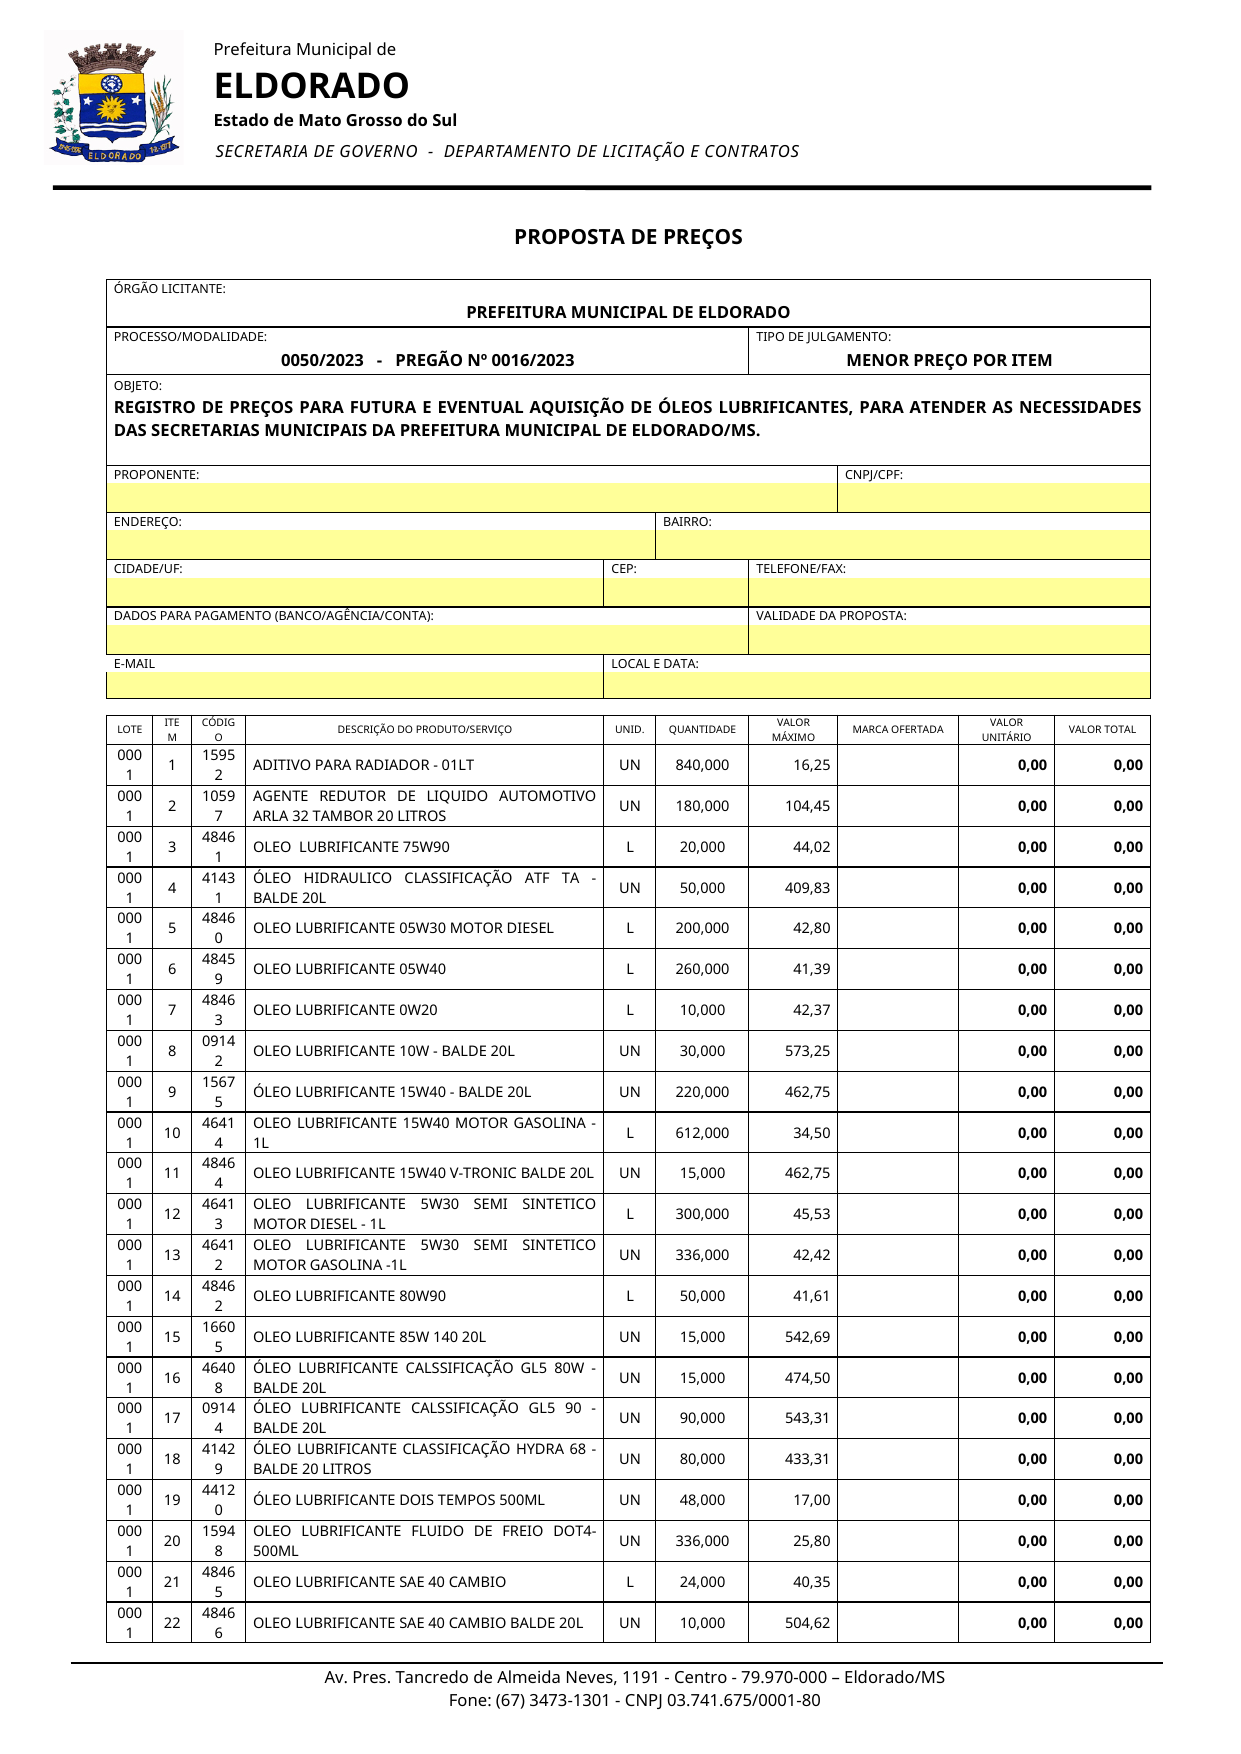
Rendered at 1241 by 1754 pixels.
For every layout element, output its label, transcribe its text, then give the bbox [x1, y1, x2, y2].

table_cell 409,83 [749, 868, 837, 907]
table_cell DESCRIÇÃO DO PRODUTO/SERVIÇO [246, 716, 603, 744]
table_cell PROPONENTE: [107, 466, 837, 483]
table_cell 0050/2023 - PREGÃO Nº 0016/2023 [107, 345, 748, 374]
table_cell ÓLEO LUBRIFICANTE 15W40 - BALDE 20L [246, 1072, 603, 1111]
table_cell 44120 [192, 1480, 245, 1520]
table_cell 0,00 [959, 1235, 1054, 1275]
table_cell 0,00 [1055, 949, 1150, 989]
table_cell 462,75 [749, 1153, 837, 1193]
table_cell VALOR TOTAL [1055, 716, 1150, 744]
table_cell 15 [153, 1317, 191, 1356]
table_cell 0,00 [959, 949, 1054, 989]
table_cell L [604, 990, 655, 1030]
table_cell 0001 [107, 1153, 152, 1193]
table_cell 0,00 [959, 1031, 1054, 1071]
table_cell [838, 745, 958, 785]
table_cell [838, 1317, 958, 1356]
table_cell 0,00 [1055, 868, 1150, 907]
table_cell 433,31 [749, 1439, 837, 1479]
table_cell OLEO LUBRIFICANTE 05W30 MOTOR DIESEL [246, 908, 603, 948]
table_cell 0,00 [959, 1276, 1054, 1316]
table_cell 0,00 [959, 1358, 1054, 1397]
table_cell [838, 1521, 958, 1561]
table_cell 41,61 [749, 1276, 837, 1316]
table_cell ÓLEO LUBRIFICANTE CALSSIFICAÇÃO GL5 80W - BALDE 20L [246, 1358, 603, 1397]
table_cell 0001 [107, 1072, 152, 1111]
table_cell 48459 [192, 949, 245, 989]
table_cell VALOR UNITÁRIO [959, 716, 1054, 744]
table_cell 17,00 [749, 1480, 837, 1520]
table_cell 0001 [107, 1439, 152, 1479]
table_cell [749, 625, 1150, 654]
table_cell [838, 1276, 958, 1316]
table_cell 30,000 [656, 1031, 748, 1071]
table_cell 09142 [192, 1031, 245, 1071]
table_cell [959, 699, 1054, 714]
table_cell UN [604, 1480, 655, 1520]
table_cell 48465 [192, 1562, 245, 1601]
table_cell 180,000 [656, 786, 748, 826]
table_cell 0,00 [959, 1521, 1054, 1561]
table_cell 90,000 [656, 1398, 748, 1438]
table_cell 10,000 [656, 990, 748, 1030]
table_cell [749, 699, 837, 714]
table_cell UN [604, 1153, 655, 1193]
table_cell 9 [153, 1072, 191, 1111]
table_cell VALOR MÁXIMO [749, 716, 837, 744]
table_cell 0,00 [959, 1153, 1054, 1193]
table_cell 0,00 [1055, 1521, 1150, 1561]
table_cell 200,000 [656, 908, 748, 948]
table_cell 0001 [107, 908, 152, 948]
table_cell 0,00 [959, 1317, 1054, 1356]
table_cell 336,000 [656, 1521, 748, 1561]
table_cell 573,25 [749, 1031, 837, 1071]
table_cell VALIDADE DA PROPOSTA: [749, 608, 1150, 624]
table_cell 0,00 [959, 1562, 1054, 1601]
table_cell 0001 [107, 1031, 152, 1071]
table_cell 0,00 [1055, 1358, 1150, 1397]
table_cell 41,39 [749, 949, 837, 989]
table_cell CÓDIGO [192, 716, 245, 744]
table_cell OLEO LUBRIFICANTE 10W - BALDE 20L [246, 1031, 603, 1071]
table_cell [106, 699, 153, 714]
table_cell 0,00 [959, 908, 1054, 948]
table_cell [838, 1603, 958, 1642]
table_cell ÓLEO LUBRIFICANTE CLASSIFICAÇÃO HYDRA 68 - BALDE 20 LITROS [246, 1439, 603, 1479]
table_cell [838, 1358, 958, 1397]
table_cell 0,00 [959, 1072, 1054, 1111]
table_cell 0,00 [959, 868, 1054, 907]
table_cell OLEO LUBRIFICANTE 75W90 [246, 827, 603, 866]
table_cell 0001 [107, 1317, 152, 1356]
table_cell 42,42 [749, 1235, 837, 1275]
table_cell 0001 [107, 827, 152, 866]
table_cell [838, 1031, 958, 1071]
table_cell L [604, 1194, 655, 1234]
table_cell ENDEREÇO: [107, 513, 655, 530]
table_cell [838, 949, 958, 989]
table_cell 462,75 [749, 1072, 837, 1111]
table_cell 4 [153, 868, 191, 907]
table_cell 15,000 [656, 1317, 748, 1356]
table_cell [107, 625, 748, 654]
table_cell 3 [153, 827, 191, 866]
table_cell 48461 [192, 827, 245, 866]
table_cell 42,80 [749, 908, 837, 948]
table_cell [749, 578, 1150, 606]
table_cell OLEO LUBRIFICANTE 15W40 V-TRONIC BALDE 20L [246, 1153, 603, 1193]
table_cell 840,000 [656, 745, 748, 785]
picture [43, 30, 184, 165]
table_cell [838, 1398, 958, 1438]
table_cell LOCAL E DATA: [604, 655, 1150, 672]
table_cell ÓLEO HIDRAULICO CLASSIFICAÇÃO ATF TA - BALDE 20L [246, 868, 603, 907]
table_cell 14 [153, 1276, 191, 1316]
table_cell 0,00 [1055, 1439, 1150, 1479]
table_cell 12 [153, 1194, 191, 1234]
table_cell 0,00 [1055, 1153, 1150, 1193]
table_cell 0,00 [959, 1194, 1054, 1234]
table_cell 15952 [192, 745, 245, 785]
table_cell AGENTE REDUTOR DE LIQUIDO AUTOMOTIVO ARLA 32 TAMBOR 20 LITROS [246, 786, 603, 826]
table_cell [153, 699, 191, 714]
table_cell 42,37 [749, 990, 837, 1030]
table_cell 542,69 [749, 1317, 837, 1356]
table_cell 10 [153, 1113, 191, 1152]
table_cell 0,00 [959, 827, 1054, 866]
table_cell [107, 672, 603, 698]
table_cell L [604, 1113, 655, 1152]
table_cell [838, 1194, 958, 1234]
table_cell 50,000 [656, 1276, 748, 1316]
table_cell 0001 [107, 1113, 152, 1152]
table_cell 8 [153, 1031, 191, 1071]
table_cell L [604, 827, 655, 866]
table_cell OLEO LUBRIFICANTE SAE 40 CAMBIO BALDE 20L [246, 1603, 603, 1642]
table_cell 7 [153, 990, 191, 1030]
table_cell ITEM [153, 716, 191, 744]
table_cell 0,00 [1055, 1031, 1150, 1071]
table_cell 45,53 [749, 1194, 837, 1234]
table_cell OLEO LUBRIFICANTE 85W 140 20L [246, 1317, 603, 1356]
table_cell 0001 [107, 1603, 152, 1642]
table_cell 220,000 [656, 1072, 748, 1111]
table_cell 0,00 [959, 786, 1054, 826]
table_cell UN [604, 868, 655, 907]
table_cell 0001 [107, 745, 152, 785]
table_cell 41429 [192, 1439, 245, 1479]
table_cell 0001 [107, 1398, 152, 1438]
table_cell TIPO DE JULGAMENTO: [749, 328, 1150, 345]
table_cell 34,50 [749, 1113, 837, 1152]
table_cell 0,00 [959, 1603, 1054, 1642]
table_cell 0001 [107, 786, 152, 826]
table_cell 0,00 [1055, 1113, 1150, 1152]
table_cell 18 [153, 1439, 191, 1479]
table_cell 22 [153, 1603, 191, 1642]
table_cell 0,00 [1055, 1072, 1150, 1111]
table_cell 0001 [107, 868, 152, 907]
table_cell 0,00 [959, 1113, 1054, 1152]
table_cell 474,50 [749, 1358, 837, 1397]
table_cell 0,00 [959, 1439, 1054, 1479]
table_cell [838, 1439, 958, 1479]
table_cell UNID. [604, 716, 655, 744]
table_cell 13 [153, 1235, 191, 1275]
table_cell UN [604, 1317, 655, 1356]
table_cell QUANTIDADE [656, 716, 748, 744]
table_cell OBJETO: [107, 375, 1150, 396]
table_cell UN [604, 1439, 655, 1479]
table_cell 46408 [192, 1358, 245, 1397]
table_cell 0,00 [959, 745, 1054, 785]
table_cell 0,00 [1055, 1398, 1150, 1438]
table_cell 0,00 [1055, 1194, 1150, 1234]
table_cell 0,00 [1055, 1562, 1150, 1601]
table_cell 612,000 [656, 1113, 748, 1152]
table_cell MARCA OFERTADA [838, 716, 958, 744]
table_cell 48463 [192, 990, 245, 1030]
table_cell 16 [153, 1358, 191, 1397]
table_cell 0001 [107, 1276, 152, 1316]
table_cell 25,80 [749, 1521, 837, 1561]
table_cell [838, 1480, 958, 1520]
table_cell 0,00 [1055, 827, 1150, 866]
table_cell REGISTRO DE PREÇOS PARA FUTURA E EVENTUAL AQUISIÇÃO DE ÓLEOS LUBRIFICANTES, PARA ATENDER AS NECESSIDADES DAS SECRETARIAS MUNICIPAIS DA PREFEITURA MUNICIPAL DE ELDORADO/MS. [107, 396, 1150, 465]
table_cell 20,000 [656, 827, 748, 866]
table_cell 48462 [192, 1276, 245, 1316]
table_cell UN [604, 1398, 655, 1438]
table_cell [838, 483, 1150, 512]
table_cell E-MAIL [106, 655, 603, 672]
table_cell 16,25 [749, 745, 837, 785]
table_cell OLEO LUBRIFICANTE 15W40 MOTOR GASOLINA - 1L [246, 1113, 603, 1152]
table_cell 80,000 [656, 1439, 748, 1479]
table_cell CNPJ/CPF: [838, 466, 1150, 483]
table_cell PROPOSTA DE PREÇOS [106, 223, 1150, 279]
table_cell CIDADE/UF: [107, 560, 603, 577]
table_cell 20 [153, 1521, 191, 1561]
table_cell OLEO LUBRIFICANTE 05W40 [246, 949, 603, 989]
table_cell 0001 [107, 1358, 152, 1397]
table_cell 0,00 [1055, 1276, 1150, 1316]
table_cell 10597 [192, 786, 245, 826]
table_cell 15,000 [656, 1358, 748, 1397]
table_cell OLEO LUBRIFICANTE FLUIDO DE FREIO DOT4-500ML [246, 1521, 603, 1561]
table_cell 1 [153, 745, 191, 785]
table_cell 11 [153, 1153, 191, 1193]
table_cell [838, 908, 958, 948]
table_cell 0,00 [1055, 1480, 1150, 1520]
table_cell 0001 [107, 1521, 152, 1561]
table_cell 0,00 [1055, 1235, 1150, 1275]
table_cell [838, 786, 958, 826]
table_cell 0001 [107, 1562, 152, 1601]
table_cell 16605 [192, 1317, 245, 1356]
table_cell 44,02 [749, 827, 837, 866]
table_cell [838, 1113, 958, 1152]
table_cell UN [604, 786, 655, 826]
table_cell LOTE [107, 716, 152, 744]
table_cell 48,000 [656, 1480, 748, 1520]
table_cell 0,00 [1055, 990, 1150, 1030]
table_cell UN [604, 1072, 655, 1111]
table_cell [838, 699, 958, 714]
table_cell DADOS PARA PAGAMENTO (BANCO/AGÊNCIA/CONTA): [107, 608, 748, 624]
table_cell 48466 [192, 1603, 245, 1642]
table_cell 6 [153, 949, 191, 989]
table_cell 0,00 [1055, 908, 1150, 948]
table_cell 10,000 [656, 1603, 748, 1642]
table_cell 50,000 [656, 868, 748, 907]
table_cell [838, 1235, 958, 1275]
table_cell [107, 530, 655, 559]
table_cell [604, 672, 1150, 698]
table_cell 41431 [192, 868, 245, 907]
table_cell 40,35 [749, 1562, 837, 1601]
table_cell OLEO LUBRIFICANTE 5W30 SEMI SINTETICO MOTOR GASOLINA -1L [246, 1235, 603, 1275]
table_cell 0001 [107, 949, 152, 989]
table_cell 21 [153, 1562, 191, 1601]
table_cell L [604, 908, 655, 948]
table_cell ÓLEO LUBRIFICANTE CALSSIFICAÇÃO GL5 90 - BALDE 20L [246, 1398, 603, 1438]
table_cell 0,00 [959, 990, 1054, 1030]
table_cell 15675 [192, 1072, 245, 1111]
table_cell [838, 990, 958, 1030]
table_cell 48464 [192, 1153, 245, 1193]
table_cell 46413 [192, 1194, 245, 1234]
table_cell 504,62 [749, 1603, 837, 1642]
table_cell ÓRGÃO LICITANTE: [107, 280, 1150, 297]
table_cell 300,000 [656, 1194, 748, 1234]
table_cell 0001 [107, 990, 152, 1030]
table_cell 48460 [192, 908, 245, 948]
table_cell 0,00 [1055, 745, 1150, 785]
table_cell 17 [153, 1398, 191, 1438]
table_cell 0001 [107, 1480, 152, 1520]
table_cell [838, 1072, 958, 1111]
table_cell [107, 483, 837, 512]
table_cell UN [604, 1521, 655, 1561]
table_cell OLEO LUBRIFICANTE SAE 40 CAMBIO [246, 1562, 603, 1601]
table_cell ADITIVO PARA RADIADOR - 01LT [246, 745, 603, 785]
table_cell 15,000 [656, 1153, 748, 1193]
table_cell L [604, 1562, 655, 1601]
table_cell L [604, 1276, 655, 1316]
table_cell UN [604, 1031, 655, 1071]
table_cell 0,00 [1055, 786, 1150, 826]
table_cell 0,00 [1055, 1317, 1150, 1356]
table_cell ÓLEO LUBRIFICANTE DOIS TEMPOS 500ML [246, 1480, 603, 1520]
table_cell [656, 530, 1150, 559]
table_cell [838, 827, 958, 866]
table_cell [191, 699, 246, 714]
table_cell UN [604, 1603, 655, 1642]
table_cell UN [604, 1358, 655, 1397]
table_cell 46414 [192, 1113, 245, 1152]
table_cell 260,000 [656, 949, 748, 989]
table_cell 24,000 [656, 1562, 748, 1601]
table_cell [656, 699, 749, 714]
table_cell UN [604, 1235, 655, 1275]
table_cell [838, 1153, 958, 1193]
table_cell 104,45 [749, 786, 837, 826]
table_cell [246, 699, 604, 714]
table_cell 0,00 [959, 1480, 1054, 1520]
table_cell 09144 [192, 1398, 245, 1438]
table_cell [1054, 699, 1150, 714]
table_cell PREFEITURA MUNICIPAL DE ELDORADO [107, 298, 1150, 326]
table_cell 336,000 [656, 1235, 748, 1275]
table_cell 15948 [192, 1521, 245, 1561]
table_cell OLEO LUBRIFICANTE 80W90 [246, 1276, 603, 1316]
table_cell [604, 699, 656, 714]
table_cell TELEFONE/FAX: [749, 560, 1150, 577]
table_cell CEP: [604, 560, 748, 577]
table_cell 19 [153, 1480, 191, 1520]
table_cell PROCESSO/MODALIDADE: [107, 328, 748, 345]
table_cell [107, 578, 603, 606]
table_cell [838, 868, 958, 907]
table_cell UN [604, 745, 655, 785]
table_cell BAIRRO: [656, 513, 1150, 530]
table_cell [604, 578, 748, 606]
table_cell 543,31 [749, 1398, 837, 1438]
table_cell 0001 [107, 1235, 152, 1275]
table_cell [838, 1562, 958, 1601]
table_cell 0,00 [1055, 1603, 1150, 1642]
table_cell 0001 [107, 1194, 152, 1234]
table_cell MENOR PREÇO POR ITEM [749, 345, 1150, 374]
table_cell 46412 [192, 1235, 245, 1275]
table_cell OLEO LUBRIFICANTE 0W20 [246, 990, 603, 1030]
table_cell 2 [153, 786, 191, 826]
table_cell L [604, 949, 655, 989]
table_cell 5 [153, 908, 191, 948]
table_cell 0,00 [959, 1398, 1054, 1438]
table_cell OLEO LUBRIFICANTE 5W30 SEMI SINTETICO MOTOR DIESEL - 1L [246, 1194, 603, 1234]
